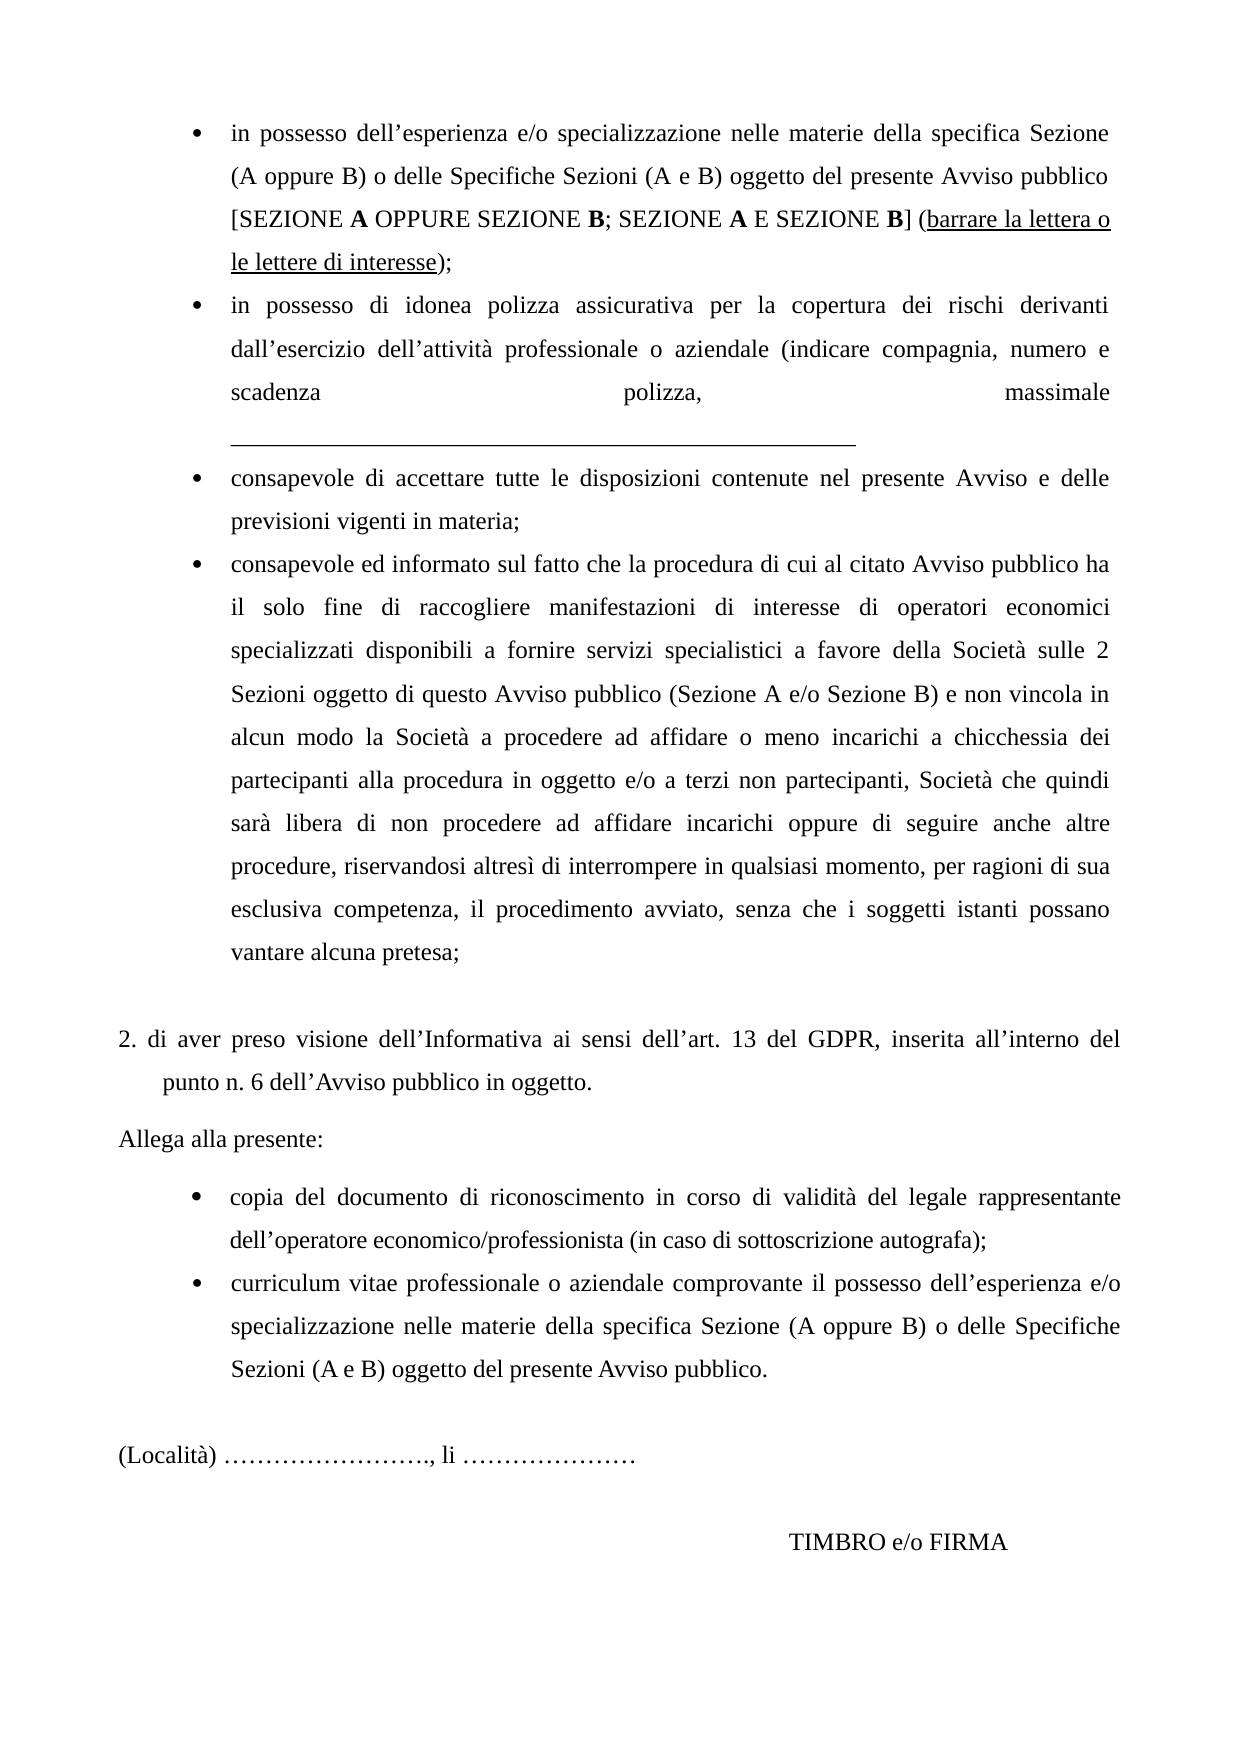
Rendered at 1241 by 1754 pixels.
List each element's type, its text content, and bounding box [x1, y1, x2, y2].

list in possesso di idonea polizza assicurativa per la copertura dei rischi derivanti dall’esercizio dell’attività professionale o aziendale (indicare compagnia, numero e scadenza polizza, massimale __________________________________________________ [193, 291, 1110, 449]
text (Località) ……………………., li ………………… [118, 1441, 1122, 1469]
text 2. di aver preso visione dell’Informativa ai sensi dell’art. 13 del GDPR, inserita all’interno del punto n. 6 dell’Avviso pubblico in oggetto. [118, 1024, 1122, 1096]
list consapevole ed informato sul fatto che la procedura di cui al citato Avviso pubblico ha il solo fine di raccogliere manifestazioni di interesse di operatori economici specializzati disponibili a fornire servizi specialistici a favore della Società sulle 2 Sezioni oggetto di questo Avviso pubblico (Sezione A e/o Sezione B) e non vincola in alcun modo la Società a procedere ad affidare o meno incarichi a chicchessia dei partecipanti alla procedura in oggetto e/o a terzi non partecipanti, Società che quindi sarà libera di non procedere ad affidare incarichi oppure di seguire anche altre procedure, riservandosi altresì di interrompere in qualsiasi momento, per ragioni di sua esclusiva competenza, il procedimento avviato, senza che i soggetti istanti possano vantare alcuna pretesa; [193, 549, 1111, 966]
list consapevole di accettare tutte le disposizioni contenute nel presente Avviso e delle previsioni vigenti in materia; [193, 463, 1111, 535]
text Allega alla presente: [118, 1124, 1110, 1153]
list copia del documento di riconoscimento in corso di validità del legale rappresentante dell’operatore economico/professionista (in caso di sottoscrizione autografa); [192, 1182, 1122, 1254]
list curriculum vitae professionale o aziendale comprovante il possesso dell’esperienza e/o specializzazione nelle materie della specifica Sezione (A oppure B) o delle Specifiche Sezioni (A e B) oggetto del presente Avviso pubblico. [193, 1268, 1122, 1383]
list in possesso dell’esperienza e/o specializzazione nelle materie della specifica Sezione (A oppure B) o delle Specifiche Sezioni (A e B) oggetto del presente Avviso pubblico [SEZIONE A OPPURE SEZIONE B; SEZIONE A E SEZIONE B] (barrare la lettera o le lettere di interesse); [193, 118, 1110, 276]
text TIMBRO e/o FIRMA [118, 1527, 1122, 1599]
